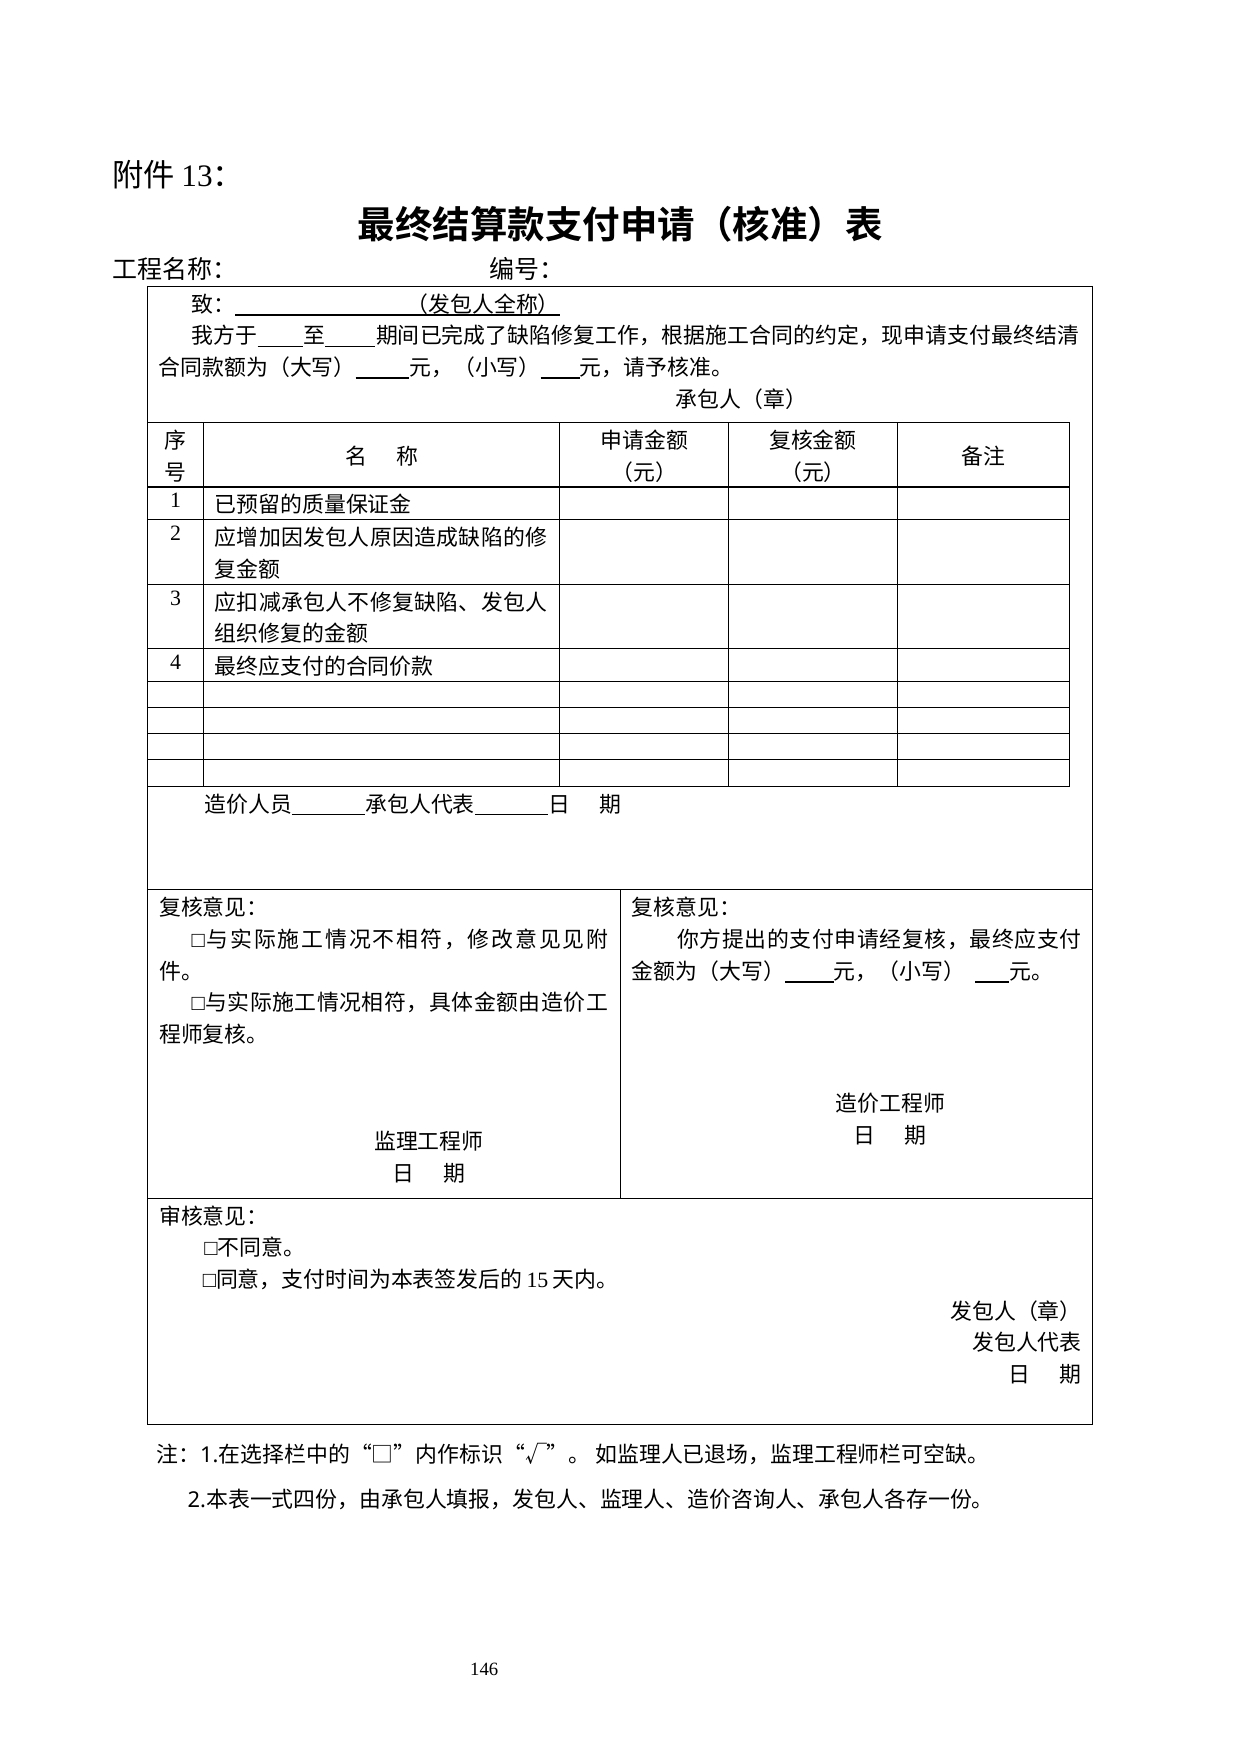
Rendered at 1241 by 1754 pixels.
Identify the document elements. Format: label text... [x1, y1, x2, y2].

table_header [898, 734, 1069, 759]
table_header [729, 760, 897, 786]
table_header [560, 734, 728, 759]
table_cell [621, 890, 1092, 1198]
text 工程名称： 编号： [112, 249, 1128, 286]
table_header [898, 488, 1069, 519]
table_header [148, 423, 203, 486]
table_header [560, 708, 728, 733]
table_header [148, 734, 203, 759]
list 2.本表一式四份，由承包人填报，发包人、监理人、造价咨询人、承包人各存一份。 [187, 1482, 1128, 1513]
text 最终结算款支付申请（核准）表 [112, 195, 1128, 249]
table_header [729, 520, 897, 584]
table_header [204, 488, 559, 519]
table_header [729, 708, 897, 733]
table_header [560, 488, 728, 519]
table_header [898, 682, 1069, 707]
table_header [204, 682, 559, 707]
text 注：1.在选择栏中的“□”内作标识“√”。 如监理人已退场，监理工程师栏可空缺。 [112, 1437, 1128, 1469]
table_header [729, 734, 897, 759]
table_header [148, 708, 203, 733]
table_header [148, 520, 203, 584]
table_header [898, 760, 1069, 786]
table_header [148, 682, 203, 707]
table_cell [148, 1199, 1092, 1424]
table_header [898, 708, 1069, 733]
text 附件13： [112, 150, 1128, 195]
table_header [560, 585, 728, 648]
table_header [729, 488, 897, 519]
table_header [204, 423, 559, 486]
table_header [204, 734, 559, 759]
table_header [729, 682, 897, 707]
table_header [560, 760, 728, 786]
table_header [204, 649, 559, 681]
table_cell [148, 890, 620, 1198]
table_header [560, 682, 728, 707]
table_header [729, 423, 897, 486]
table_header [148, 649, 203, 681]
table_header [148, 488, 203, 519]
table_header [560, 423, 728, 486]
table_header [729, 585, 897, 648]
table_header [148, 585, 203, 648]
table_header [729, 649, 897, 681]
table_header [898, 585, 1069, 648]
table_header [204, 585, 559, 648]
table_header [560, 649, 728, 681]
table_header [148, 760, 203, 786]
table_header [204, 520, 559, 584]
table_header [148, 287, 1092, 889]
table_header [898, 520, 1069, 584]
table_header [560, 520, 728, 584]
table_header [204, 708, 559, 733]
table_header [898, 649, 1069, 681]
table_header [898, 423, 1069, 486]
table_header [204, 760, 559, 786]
